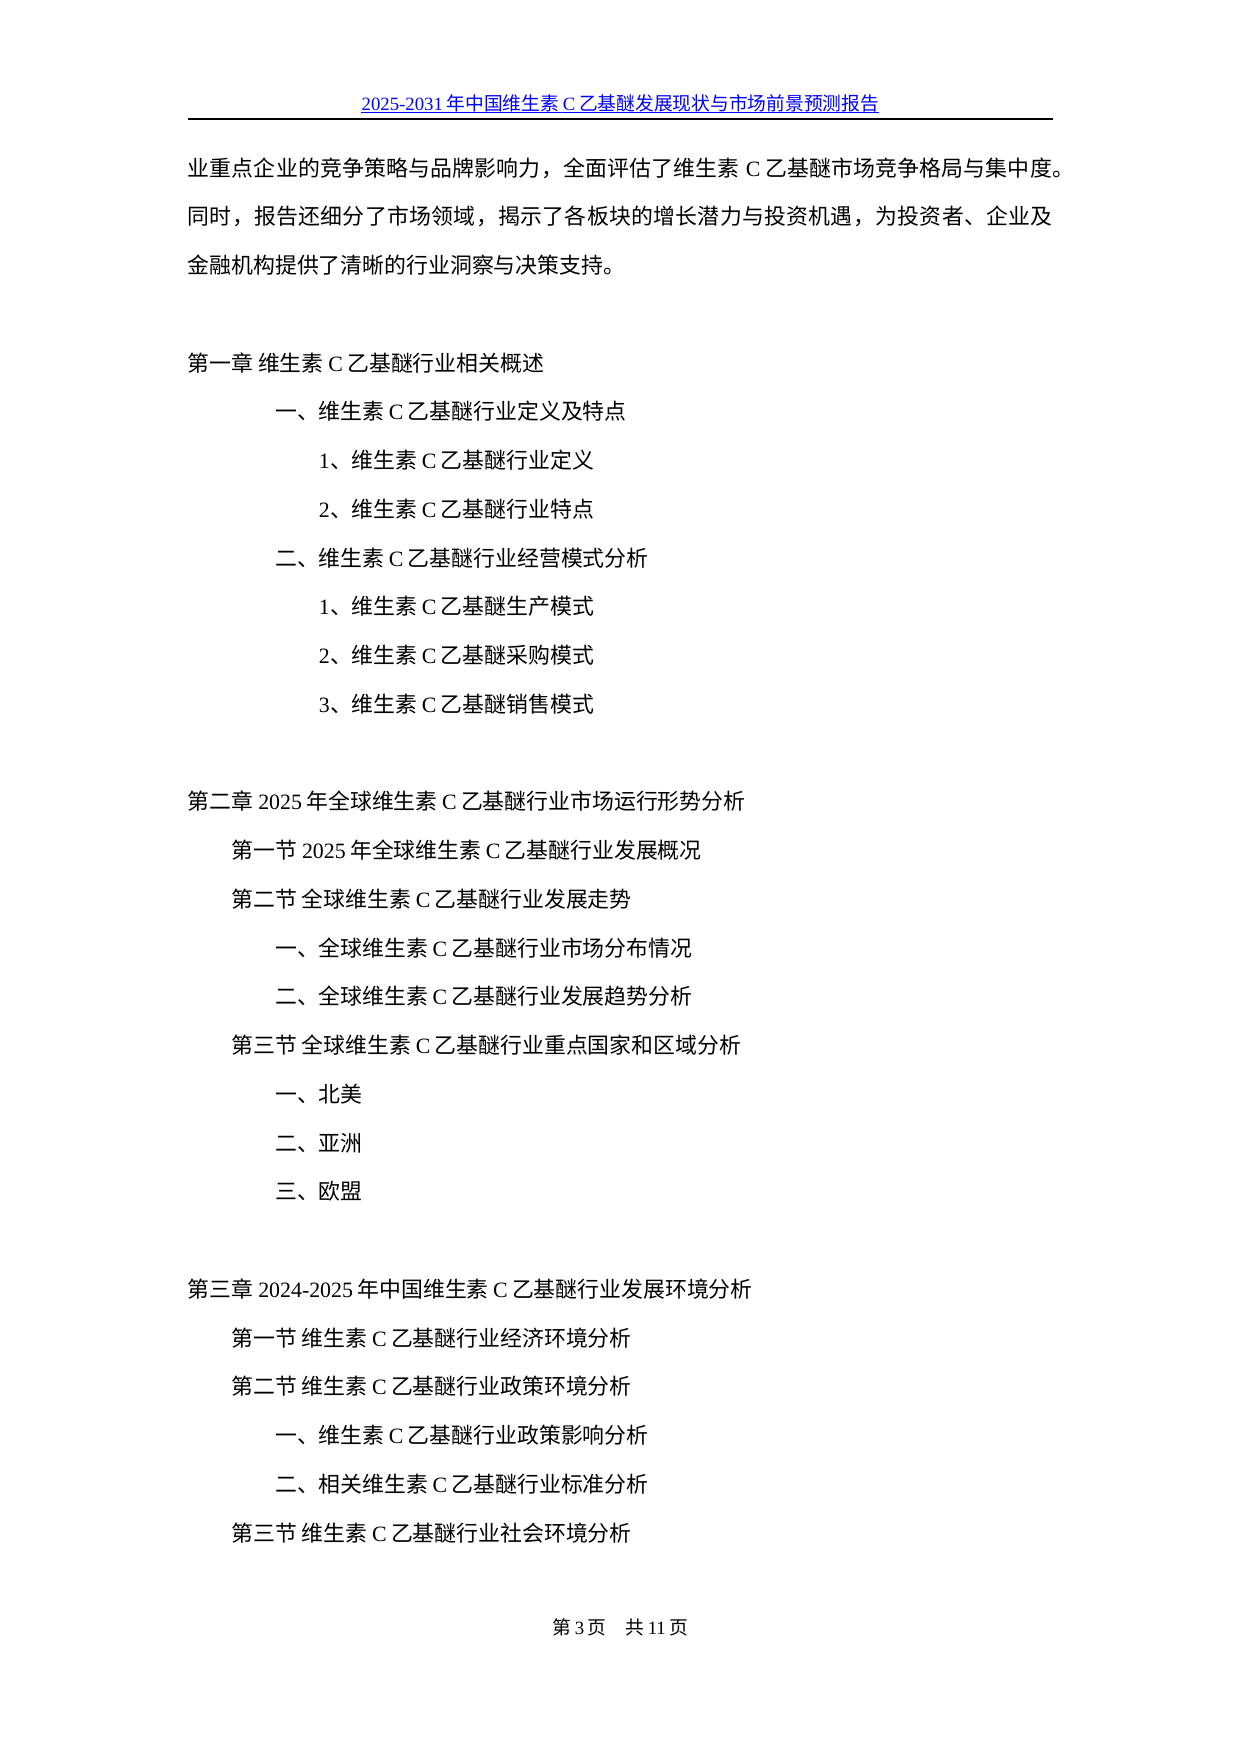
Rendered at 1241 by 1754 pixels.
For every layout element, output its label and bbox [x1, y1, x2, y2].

text [187, 150, 1053, 1548]
